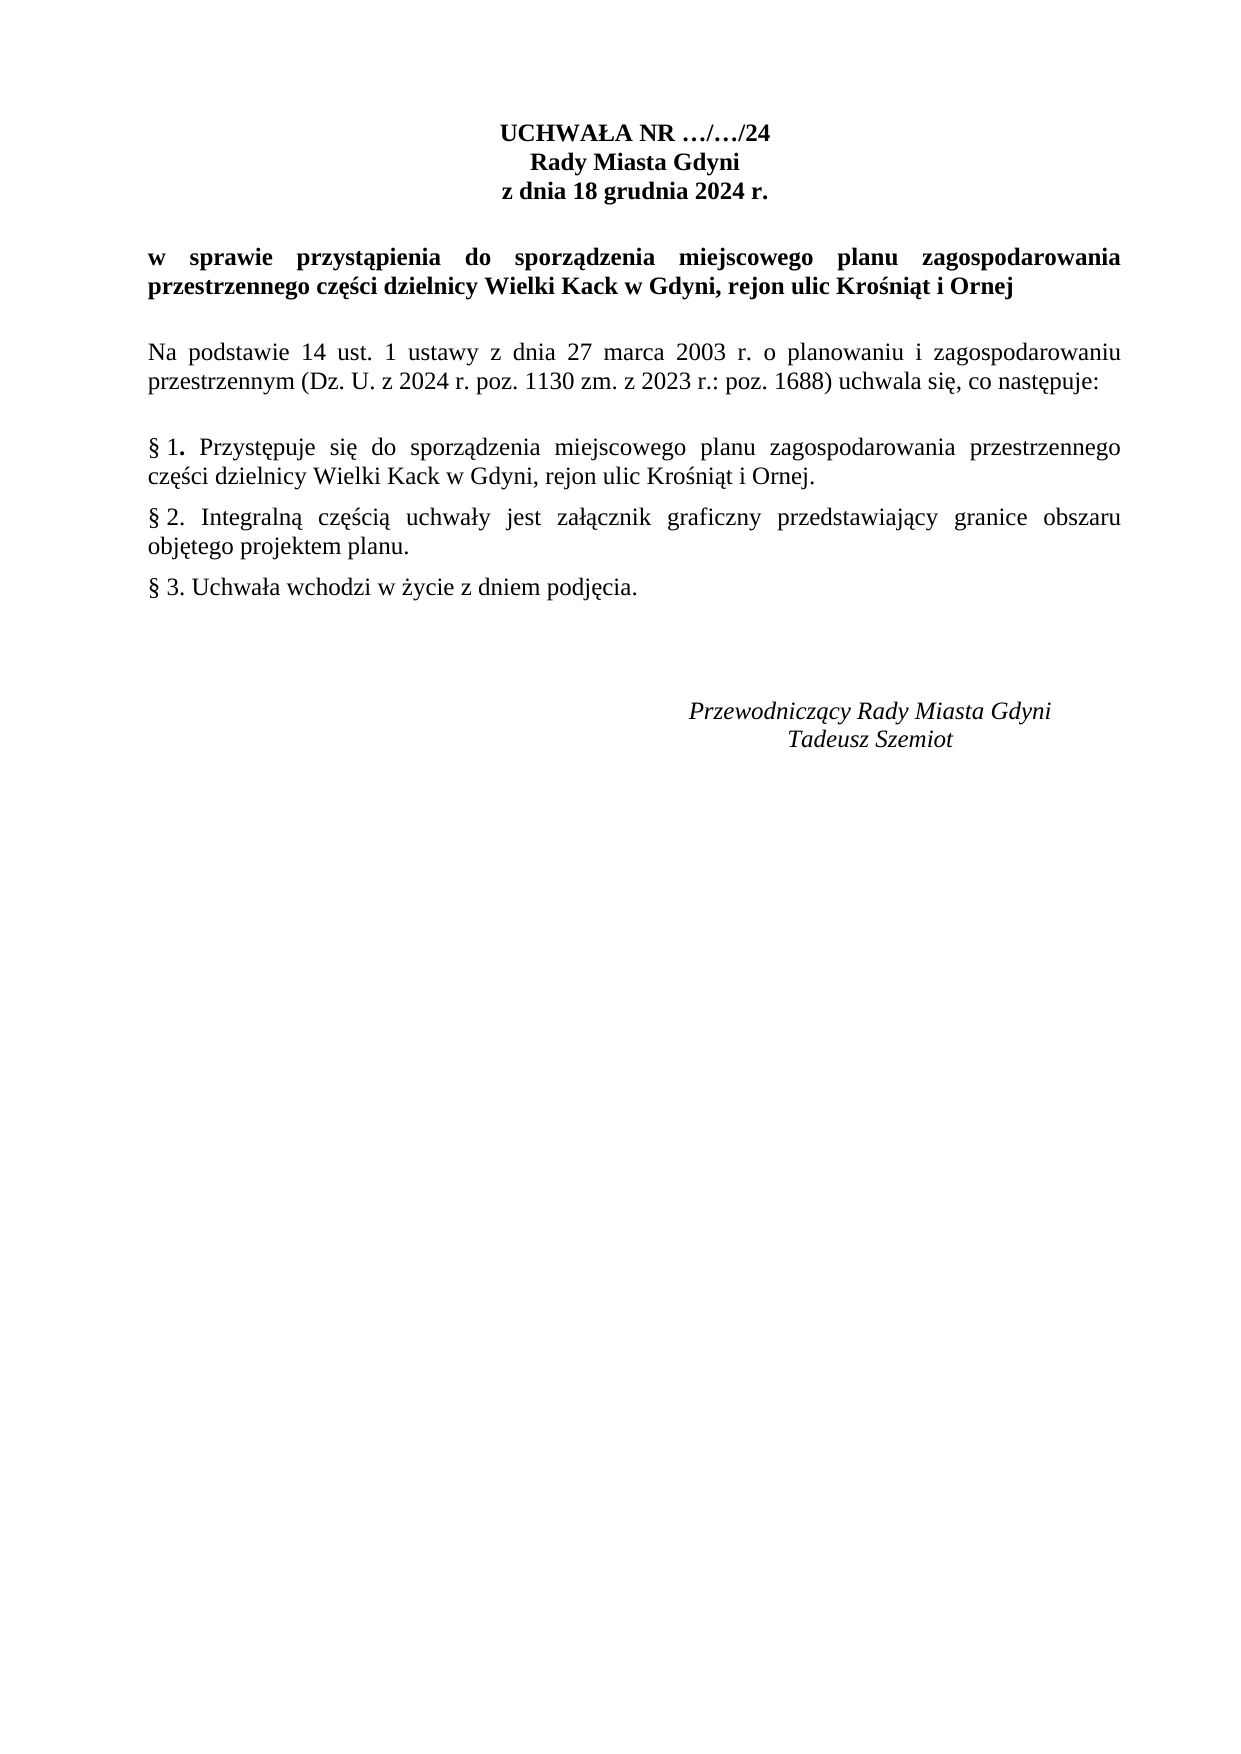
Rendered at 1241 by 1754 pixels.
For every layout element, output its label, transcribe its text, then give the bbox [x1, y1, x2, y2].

text Tadeusz Szemiot [620, 724, 1122, 753]
text Przewodniczący Rady Miasta Gdyni [620, 696, 1122, 724]
text Na podstawie 14 ust. 1 ustawy z dnia 27 marca 2003 r. o planowaniu i zagospodarowaniu przestrzennym (Dz. U. z 2024 r. poz. 1130 zm. z 2023 r.: poz. 1688) uchwala się, co następuje: [148, 337, 1122, 394]
text Rady Miasta Gdyni [148, 147, 1122, 176]
text § 2. Integralną częścią uchwały jest załącznik graficzny przedstawiający granice obszaru objętego projektem planu. [148, 502, 1122, 559]
text z dnia 18 grudnia 2024 r. [148, 176, 1122, 204]
text § 1. Przystępuje się do sporządzenia miejscowego planu zagospodarowania przestrzennego części dzielnicy Wielki Kack w Gdyni, rejon ulic Krośniąt i Ornej. [148, 432, 1122, 489]
text w sprawie przystąpienia do sporządzenia miejscowego planu zagospodarowania przestrzennego części dzielnicy Wielki Kack w Gdyni, rejon ulic Krośniąt i Ornej [148, 242, 1122, 299]
text UCHWAŁA NR …/…/24 [148, 118, 1122, 147]
text § 3. Uchwała wchodzi w życie z dniem podjęcia. [148, 572, 1122, 601]
